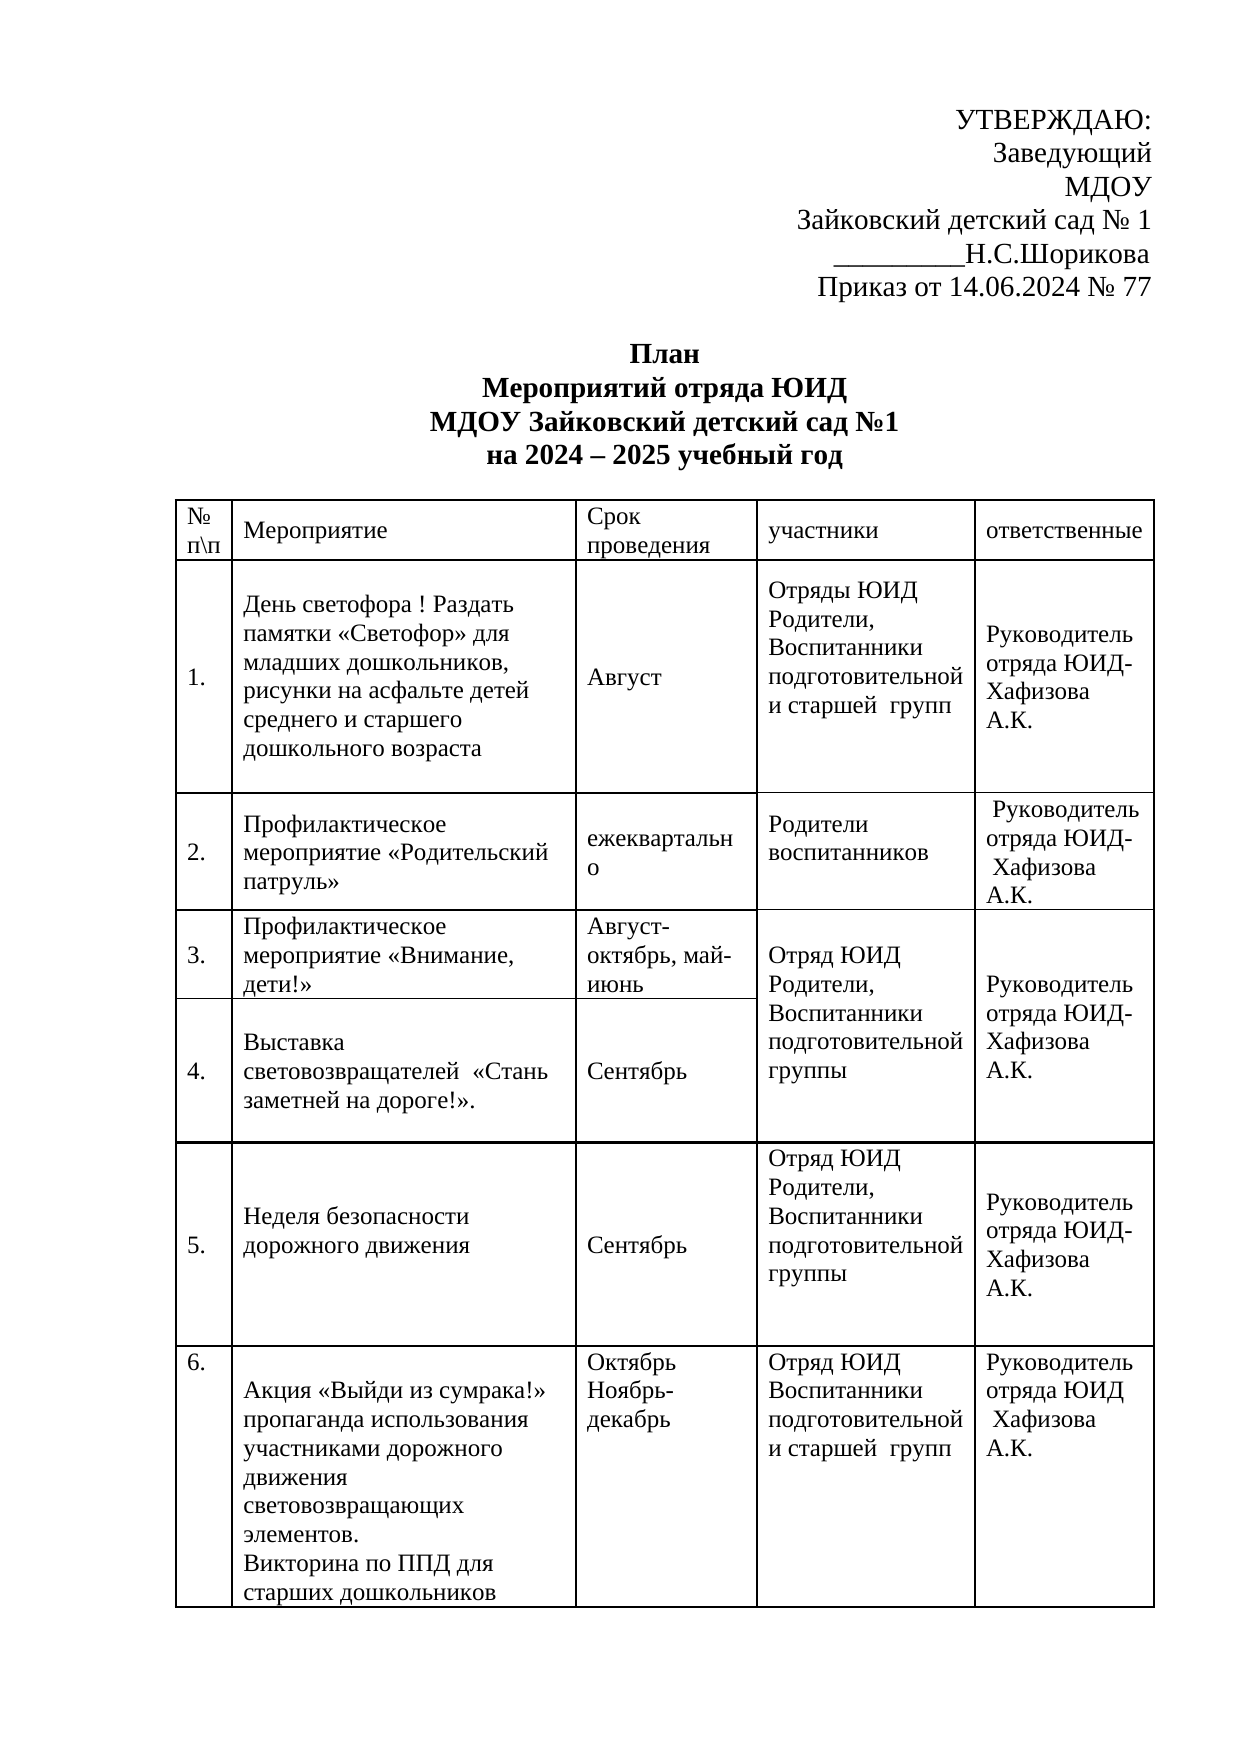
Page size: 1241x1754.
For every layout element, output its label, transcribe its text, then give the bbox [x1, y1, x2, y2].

text МДОУ Зайковский детский сад №1 [177, 404, 1152, 437]
text Приказ от 14.06.2024 № 77 [177, 269, 1152, 303]
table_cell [758, 1347, 974, 1606]
table_cell 2. [177, 794, 231, 909]
table_header ответственные [976, 501, 1153, 558]
table_cell Август- октябрь, май- июнь [577, 911, 756, 998]
table_header № п\п [177, 501, 231, 558]
table_cell Август [577, 561, 756, 792]
table_cell 4. [177, 999, 231, 1141]
table_cell Руководитель отряда ЮИД- Хафизова А.К. [976, 561, 1153, 792]
table_cell Отряд ЮИД Родители, Воспитанники подготовительной группы [758, 910, 974, 1141]
text Зайковский детский сад № 1 [177, 202, 1152, 236]
table_header участники [758, 501, 974, 558]
table_cell Профилактическое мероприятие «Родительский патруль» [233, 794, 575, 909]
table_cell Руководитель отряда ЮИД- Хафизова А.К. [976, 910, 1153, 1141]
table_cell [976, 1347, 1153, 1606]
table_header Срок проведения [577, 501, 756, 558]
table_cell Сентябрь [577, 1144, 756, 1345]
table_cell Родители воспитанников [758, 793, 974, 909]
table_cell 1. [177, 561, 231, 792]
table_cell 3. [177, 911, 231, 998]
table_cell Руководитель отряда ЮИД- Хафизова А.К. [976, 1144, 1153, 1345]
table_cell Профилактическое мероприятие «Внимание, дети!» [233, 911, 575, 998]
table_cell Руководитель отряда ЮИД- Хафизова А.К. [976, 793, 1153, 909]
text Мероприятий отряда ЮИД [177, 370, 1152, 404]
table_cell Выставка световозвращателей «Стань заметней на дороге!». [233, 999, 575, 1141]
table_cell Сентябрь [577, 999, 756, 1141]
table_cell Неделя безопасности дорожного движения [233, 1144, 575, 1345]
text _________Н.С.Шорикова [177, 236, 1152, 269]
text УТВЕРЖДАЮ: [177, 74, 1152, 135]
text План [177, 337, 1152, 370]
table_cell 5. [177, 1144, 231, 1345]
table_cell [577, 1347, 756, 1606]
table_cell Отряды ЮИД Родители, Воспитанники подготовительной и старшей групп [758, 561, 974, 792]
table_cell ежеквартально [577, 794, 756, 909]
text на 2024 – 2025 учебный год [177, 437, 1152, 471]
table_cell День светофора ! Раздать памятки «Светофор» для младших дошкольников, рисунки на асфальте детей среднего и старшего дошкольного возраста [233, 561, 575, 792]
text Заведующий МДОУ [177, 135, 1152, 202]
table_cell Отряд ЮИД Родители, Воспитанники подготовительной группы [758, 1144, 974, 1345]
table_header Мероприятие [233, 501, 575, 558]
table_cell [233, 1347, 575, 1606]
table_cell 6. [177, 1347, 231, 1606]
